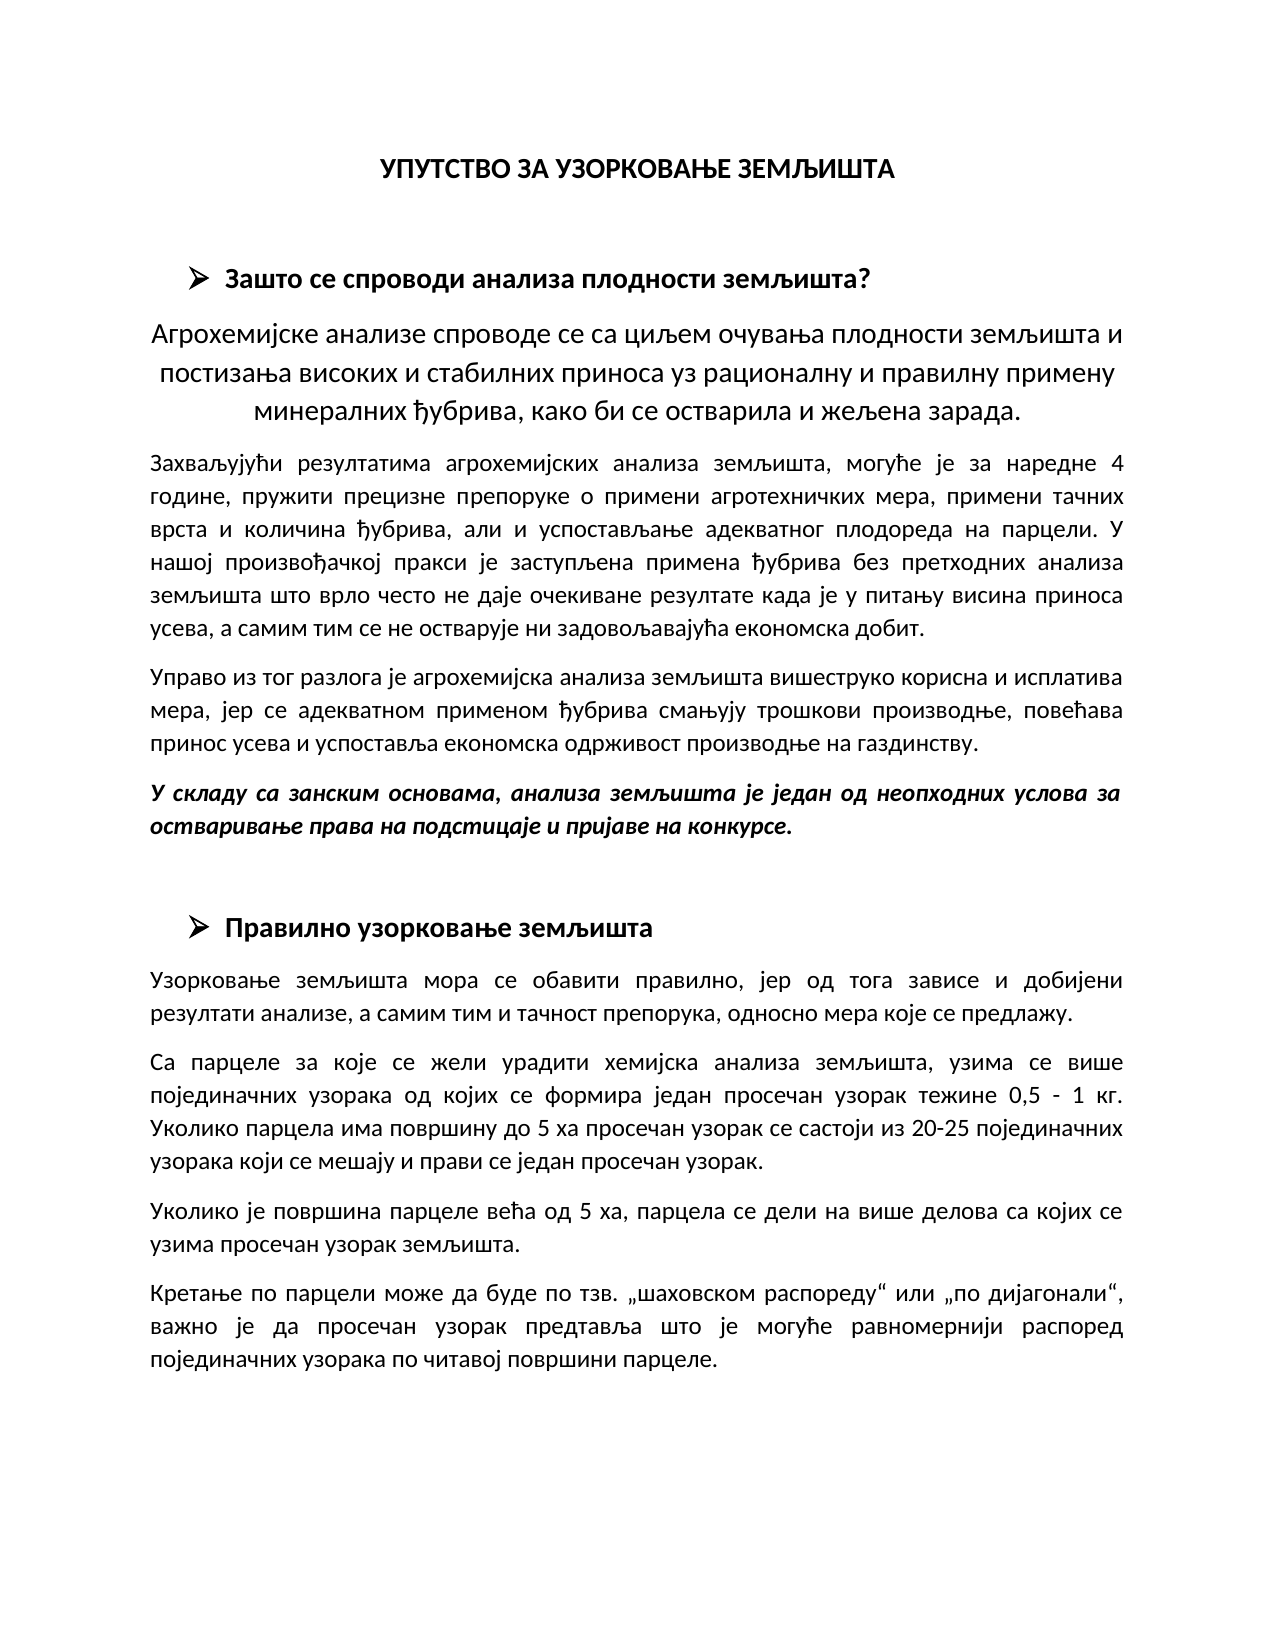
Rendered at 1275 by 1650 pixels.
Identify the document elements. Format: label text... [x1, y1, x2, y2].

text У складу са занским основама, анализа земљишта је један од неопходних услова за остваривање права на подстицаје и пријаве на конкурсе. [150, 777, 1125, 840]
text Агрохемијске анализе спроводе се са циљем очувања плодности земљишта и постизања високих и стабилних приноса уз рационалну и правилну примену минералних ђубрива, како би се остварила и жељена зарада. [150, 315, 1125, 428]
text Захваљујући резултатима агрохемијских анализа земљишта, могуће је за наредне 4 године, пружити прецизне препоруке о примени агротехничких мера, примени тачних врста и количина ђубрива, али и успостављање адекватног плодореда на парцели. У нашој произвођачкој пракси је заступљена примена ђубрива без претходних анализа земљишта што врло често не даје очекиване резултате када је у питању висина приноса усева, а самим тим се не остварује ни задовољавајућа економска добит. [150, 447, 1125, 642]
text Управо из тог разлога је агрохемијска анализа земљишта вишеструко корисна и исплатива мера, јер се адекватном применом ђубрива смањују трошкови производње, повећава принос усева и успоставља економска одрживост производње на газдинству. [150, 661, 1125, 758]
text Уколико је површина парцеле већа од 5 ха, парцела се дели на више делова са којих се узима просечан узорак земљишта. [150, 1195, 1125, 1258]
list Правилно узорковање земљиштa [187, 909, 1125, 944]
text УПУТСТВО ЗА УЗОРКОВАЊЕ ЗЕМЉИШТА [150, 150, 1125, 186]
text Кретање по парцели може да буде по тзв. „шаховском распореду“ или „по дијагонали“, важно је да просечан узорак предтавља што је могуће равномернији распоред појединачних узорака по читавој површини парцеле. [150, 1277, 1125, 1374]
text Узорковање земљишта мора се обавити правилно, јер од тога зависе и добијени резултати анализе, а самим тим и тачност препорука, односно мера које се предлажу. [150, 964, 1125, 1027]
list Зашто се спроводи анализа плодности земљишта? [187, 260, 1125, 296]
text Са парцеле за које се жели урадити хемијска анализа земљишта, узима се више појединачних узорака од којих се формира један просечан узорак тежине 0,5 - 1 кг. Уколико парцела има површину до 5 ха просечан узорак се састоји из 20-25 појединачних узорака који се мешају и прави се један просечан узорак. [150, 1047, 1125, 1176]
